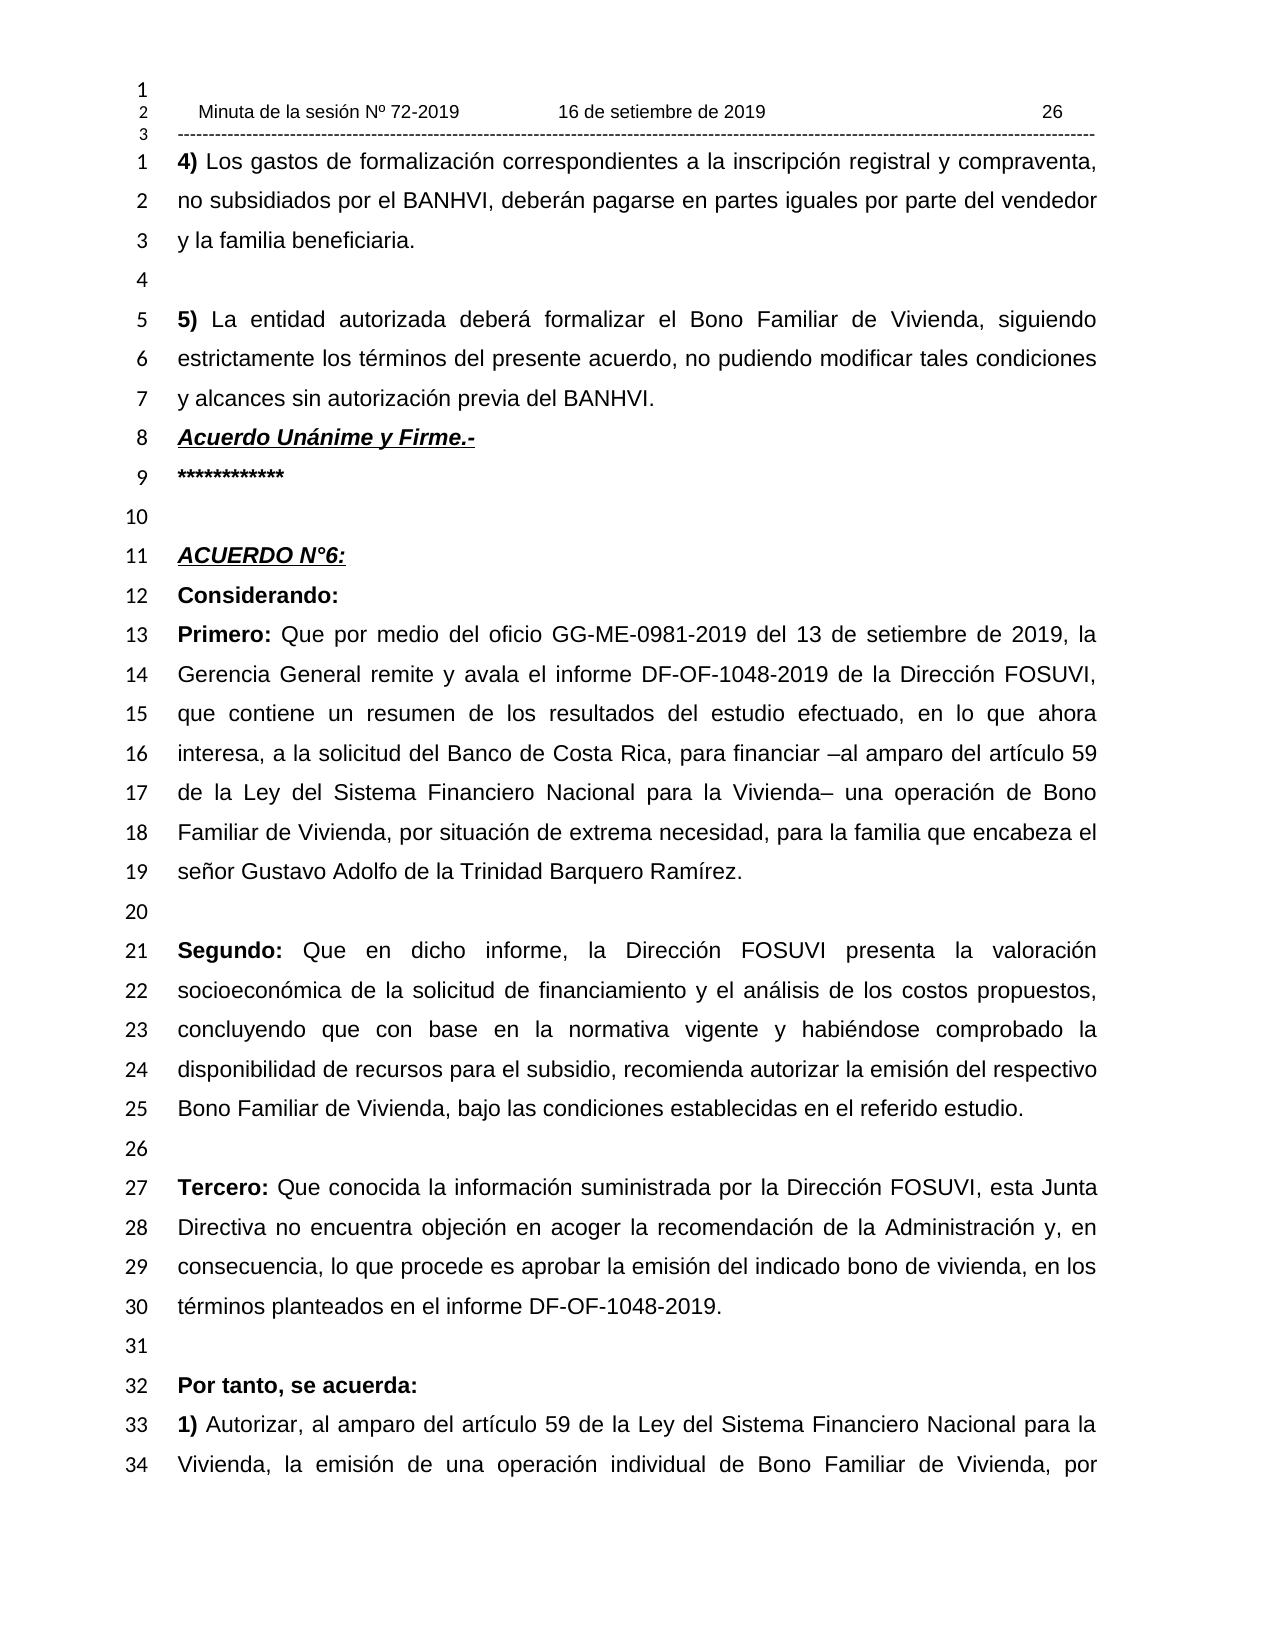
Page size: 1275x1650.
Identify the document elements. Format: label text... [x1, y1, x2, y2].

text 4) Los gastos de formalización correspondientes a la inscripción registral y compraventa, no subsidiados por el BANHVI, deberán pagarse en partes iguales por parte del vendedor y la familia beneficiaria. [177, 148, 1098, 253]
text Por tanto, se acuerda: [177, 1372, 1098, 1398]
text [177, 1411, 1098, 1477]
text Considerando: [177, 582, 1098, 608]
subtitle ACUERDO N°6: [177, 542, 1098, 569]
text Tercero: Que conocida la información suministrada por la Dirección FOSUVI, esta Junta Directiva no encuentra objeción en acoger la recomendación de la Administración y, en consecuencia, lo que procede es aprobar la emisión del indicado bono de vivienda, en los términos planteados en el informe DF-OF-1048-2019. [177, 1174, 1098, 1319]
text ************ [177, 463, 1098, 490]
text 5) La entidad autorizada deberá formalizar el Bono Familiar de Vivienda, siguiendo estrictamente los términos del presente acuerdo, no pudiendo modificar tales condiciones y alcances sin autorización previa del BANHVI. [177, 306, 1098, 411]
text Segundo: Que en dicho informe, la Dirección FOSUVI presenta la valoración socioeconómica de la solicitud de financiamiento y el análisis de los costos propuestos, concluyendo que con base en la normativa vigente y habiéndose comprobado la disponibilidad de recursos para el subsidio, recomienda autorizar la emisión del respectivo Bono Familiar de Vivienda, bajo las condiciones establecidas en el referido estudio. [177, 937, 1098, 1122]
text Primero: Que por medio del oficio GG-ME-0981-2019 del 13 de setiembre de 2019, la Gerencia General remite y avala el informe DF-OF-1048-2019 de la Dirección FOSUVI, que contiene un resumen de los resultados del estudio efectuado, en lo que ahora interesa, a la solicitud del Banco de Costa Rica, para financiar –al amparo del artículo 59 de la Ley del Sistema Financiero Nacional para la Vivienda– una operación de Bono Familiar de Vivienda, por situación de extrema necesidad, para la familia que encabeza el señor Gustavo Adolfo de la Trinidad Barquero Ramírez. [177, 621, 1098, 885]
subtitle Acuerdo Unánime y Firme.- [177, 424, 1098, 450]
